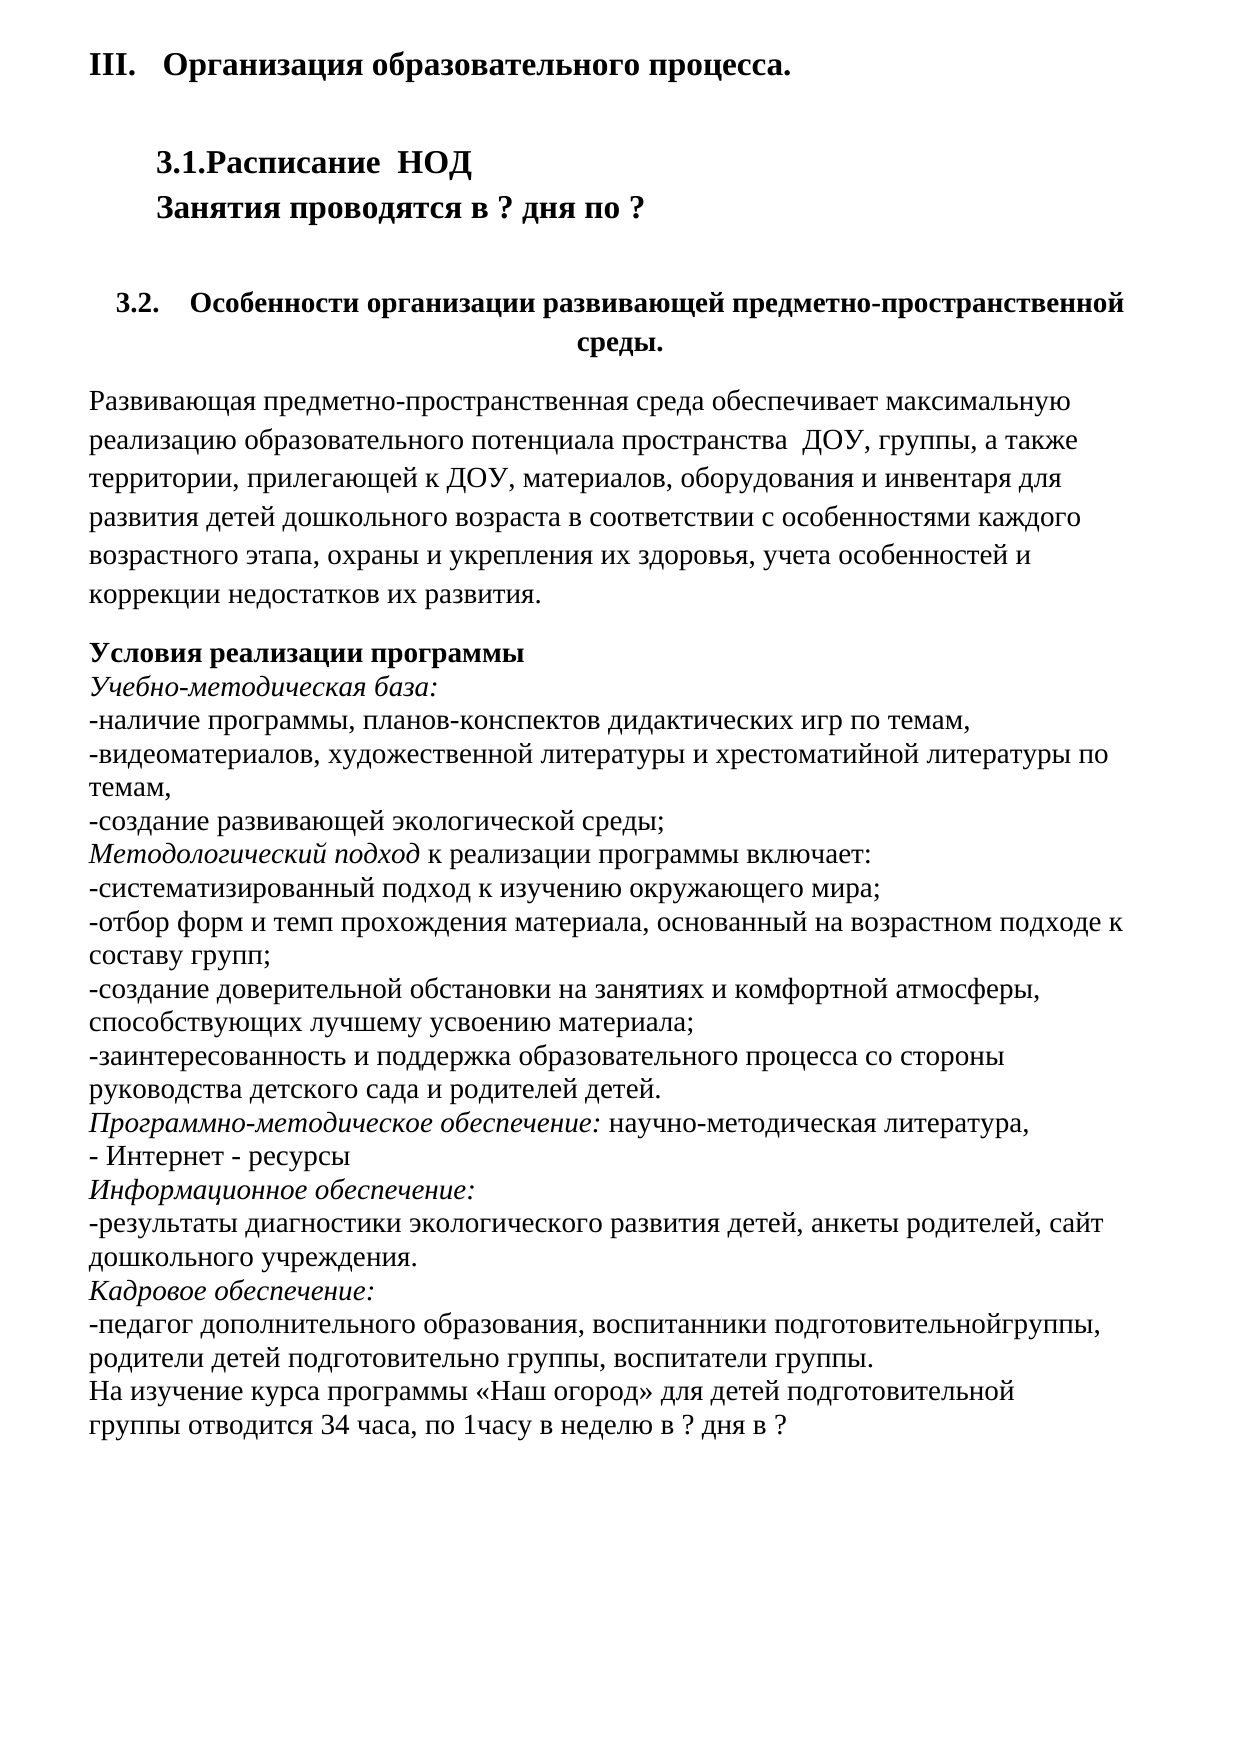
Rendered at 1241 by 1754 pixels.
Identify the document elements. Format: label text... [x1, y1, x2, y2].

text руководства детского сада и родителей детей. [89, 1071, 1152, 1105]
text Методологический подход к реализации программы включает: [89, 837, 1152, 870]
text - Интернет - ресурсы [89, 1138, 1152, 1172]
text способствующих лучшему усвоению материала; [89, 1004, 1152, 1038]
text -создание развивающей экологической среды; [89, 803, 1152, 837]
text 3.2. Особенности организации развивающей предметно-пространственной среды. [89, 285, 1152, 357]
text -результаты диагностики экологического развития детей, анкеты родителей, сайт дошкольного учреждения. [89, 1206, 1152, 1273]
text -создание доверительной обстановки на занятиях и комфортной атмосферы, [89, 971, 1152, 1004]
text Учебно-методическая база: [89, 669, 1152, 702]
text Программно-методическое обеспечение: научно-методическая литература, [89, 1105, 1152, 1138]
list 3.1.Расписание НОД [156, 143, 1152, 181]
text Информационное обеспечение: [89, 1172, 1152, 1206]
list Занятия проводятся в ? дня по ? [156, 187, 1152, 225]
text Развивающая предметно-пространственная среда обеспечивает максимальную реализацию образовательного потенциала пространства ДОУ, группы, а также территории, прилегающей к ДОУ, материалов, оборудования и инвентаря для развития детей дошкольного возраста в соответствии с особенностями каждого возрастного этапа, охраны и укрепления их здоровья, учета особенностей и коррекции недостатков их развития. [89, 383, 1152, 609]
text -педагог дополнительного образования, воспитанники подготовительнойгруппы, родители детей подготовительно группы, воспитатели группы. [89, 1306, 1152, 1373]
text Условия реализации программы [89, 635, 1152, 669]
text Кадровое обеспечение: [89, 1273, 1152, 1306]
text На изучение курса программы «Наш огород» для детей подготовительной [89, 1373, 1152, 1407]
text -систематизированный подход к изучению окружающего мира; [89, 870, 1152, 904]
text -заинтересованность и поддержка образовательного процесса со стороны [89, 1038, 1152, 1071]
text -видеоматериалов, художественной литературы и хрестоматийной литературы по темам, [89, 736, 1152, 803]
text -отбор форм и темп прохождения материала, основанный на возрастном подходе к составу групп; [89, 904, 1152, 971]
text -наличие программы, планов-конспектов дидактических игр по темам, [89, 702, 1152, 736]
text III. Организация образовательного процесса. [89, 44, 1152, 83]
text группы отводится 34 часа, по 1часу в неделю в ? дня в ? [89, 1407, 1152, 1440]
